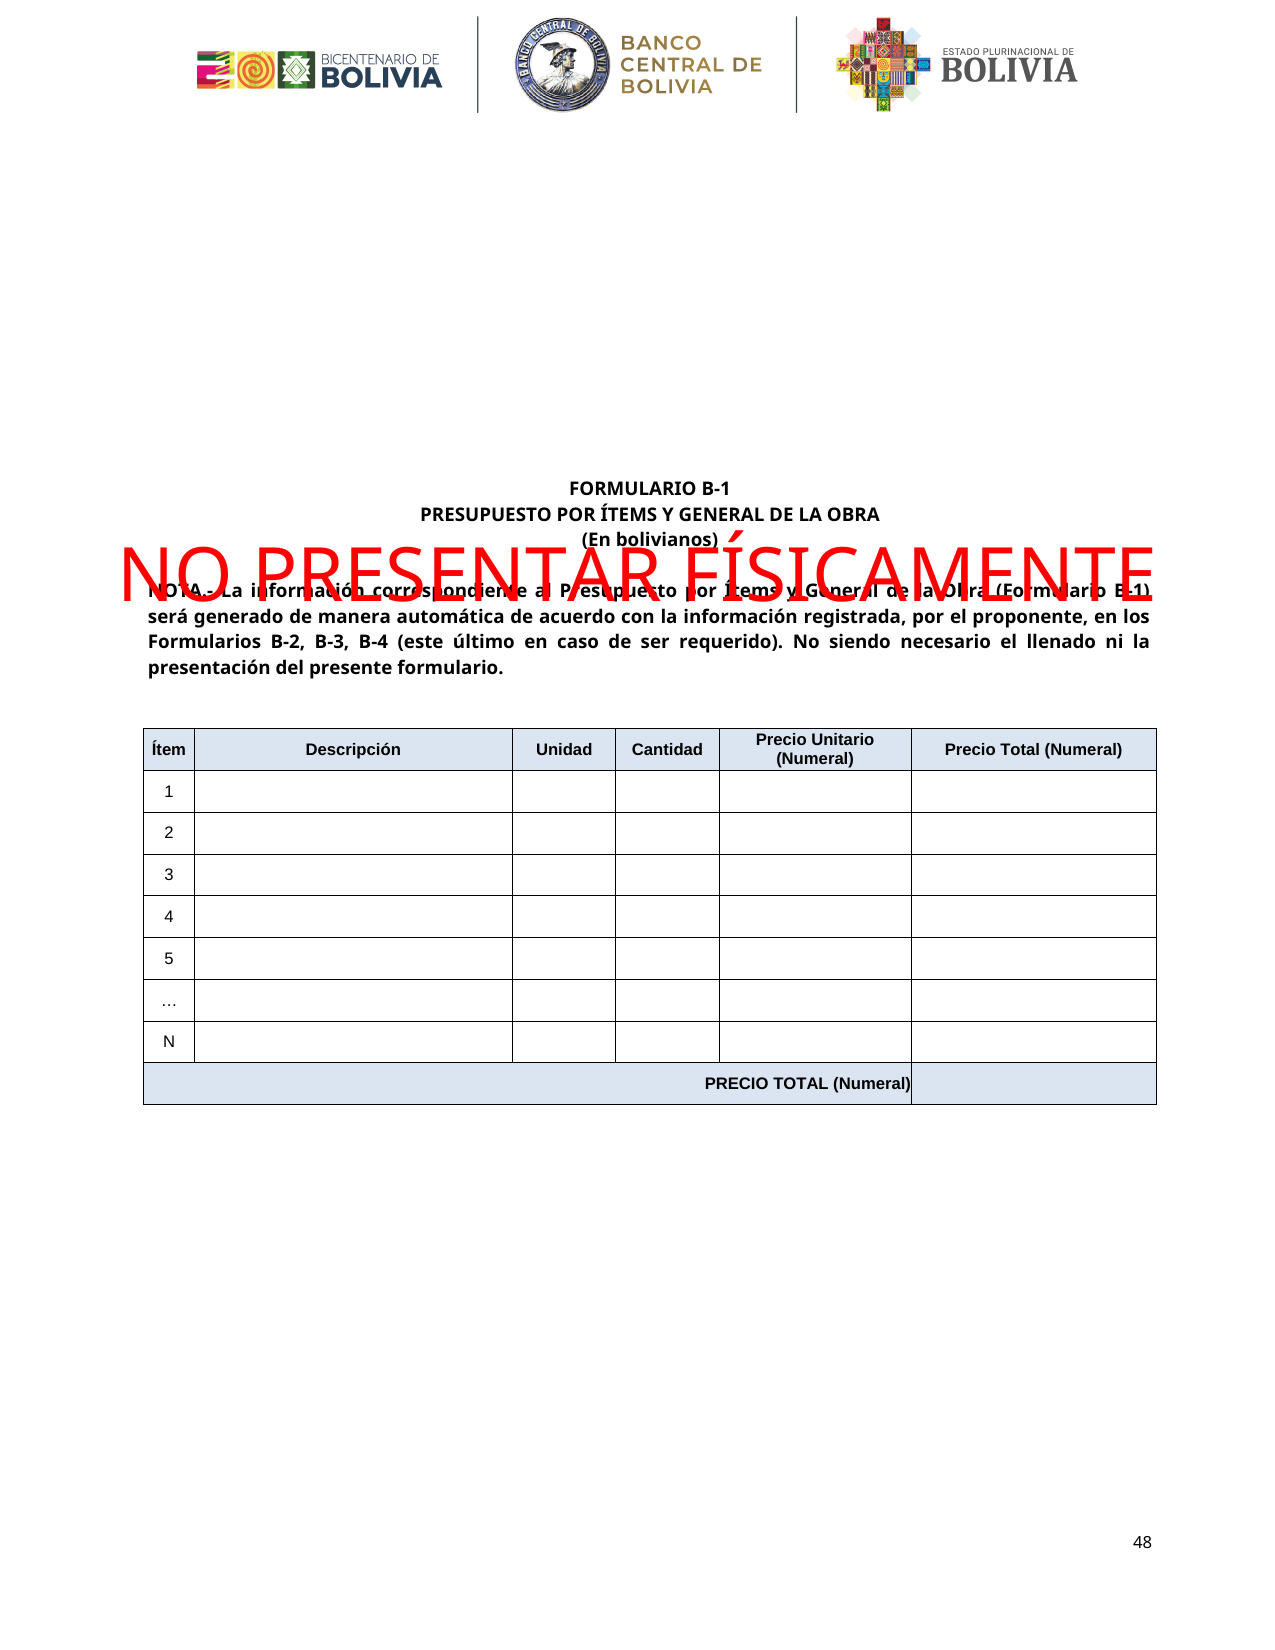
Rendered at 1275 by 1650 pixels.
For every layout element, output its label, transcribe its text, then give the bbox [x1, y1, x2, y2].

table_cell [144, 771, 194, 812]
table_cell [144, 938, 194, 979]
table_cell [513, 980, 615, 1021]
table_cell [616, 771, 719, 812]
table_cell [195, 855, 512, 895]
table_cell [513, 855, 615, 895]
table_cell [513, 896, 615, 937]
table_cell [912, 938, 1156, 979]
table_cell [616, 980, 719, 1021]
text (En bolivianos) [148, 526, 1152, 552]
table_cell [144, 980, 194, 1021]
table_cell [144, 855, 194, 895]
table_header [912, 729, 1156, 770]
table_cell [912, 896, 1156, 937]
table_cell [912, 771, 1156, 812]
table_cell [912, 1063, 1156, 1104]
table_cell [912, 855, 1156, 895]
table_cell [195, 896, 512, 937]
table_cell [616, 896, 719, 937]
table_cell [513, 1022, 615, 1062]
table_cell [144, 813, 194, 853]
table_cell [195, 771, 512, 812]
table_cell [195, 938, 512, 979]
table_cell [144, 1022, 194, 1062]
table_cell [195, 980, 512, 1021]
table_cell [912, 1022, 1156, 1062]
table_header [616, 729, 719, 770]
text NOTA.- La información correspondiente al Presupuesto por Ítems y General de la Obra (Formulario B-1) será generado de manera automática de acuerdo con la información registrada, por el proponente, en los Formularios B-2, B-3, B-4 (este último en caso de ser requerido). No siendo necesario el llenado ni la presentación del presente formulario. [148, 577, 1152, 679]
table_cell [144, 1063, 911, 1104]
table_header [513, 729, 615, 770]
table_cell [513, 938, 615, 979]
picture [0, 0, 1274, 116]
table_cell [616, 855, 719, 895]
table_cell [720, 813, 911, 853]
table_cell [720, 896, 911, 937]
text PRESUPUESTO POR ÍTEMS Y GENERAL DE LA OBRA [148, 501, 1152, 526]
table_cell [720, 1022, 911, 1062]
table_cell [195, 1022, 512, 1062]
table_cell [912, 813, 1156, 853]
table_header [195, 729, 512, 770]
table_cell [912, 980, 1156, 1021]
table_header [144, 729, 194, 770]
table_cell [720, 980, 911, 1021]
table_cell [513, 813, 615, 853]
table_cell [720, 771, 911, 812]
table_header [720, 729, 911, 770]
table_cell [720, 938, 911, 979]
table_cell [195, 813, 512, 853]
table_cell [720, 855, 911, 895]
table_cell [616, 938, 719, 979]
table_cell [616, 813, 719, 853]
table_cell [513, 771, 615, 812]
text FORMULARIO B-1 [148, 475, 1152, 501]
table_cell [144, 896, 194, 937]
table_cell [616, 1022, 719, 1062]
